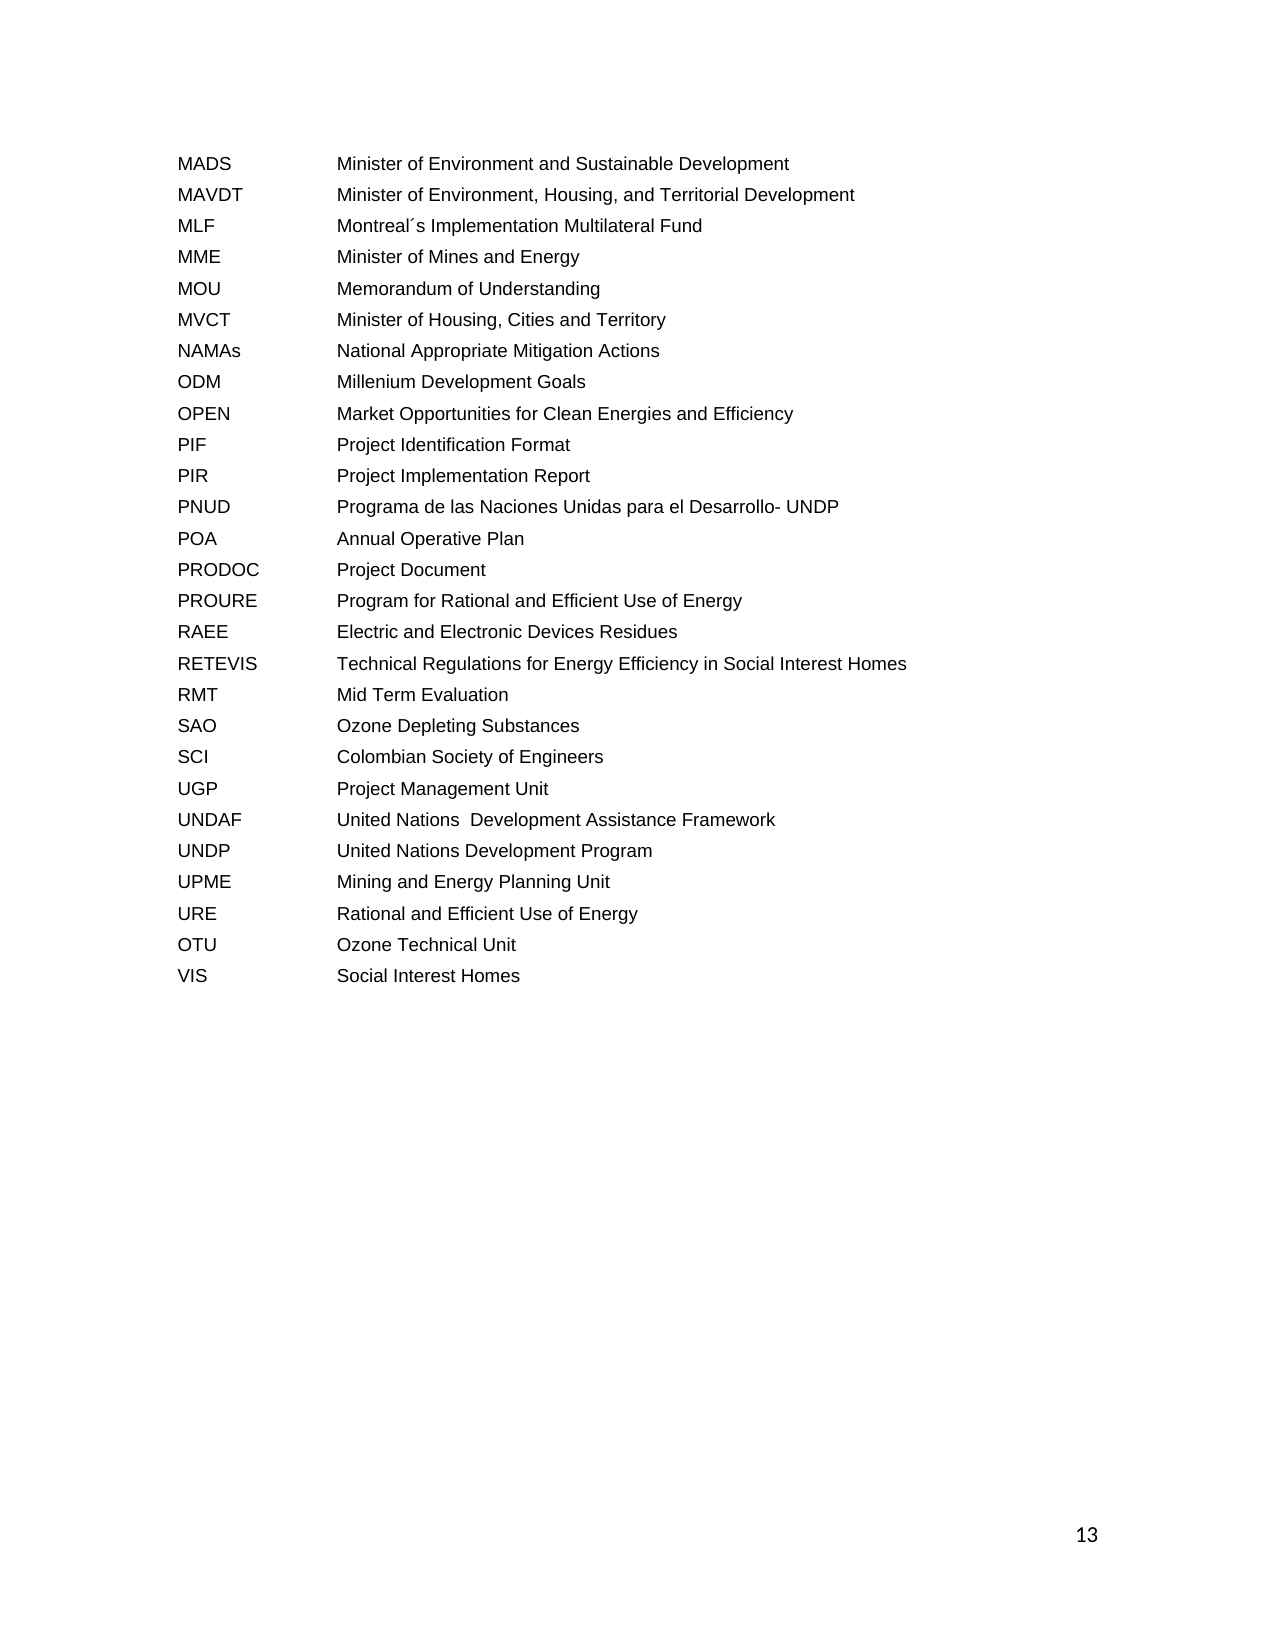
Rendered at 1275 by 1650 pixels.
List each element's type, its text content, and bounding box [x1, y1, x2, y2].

table_cell Program for Rational and Efficient Use of Energy [329, 585, 1138, 616]
table_cell UNDAF [170, 804, 329, 835]
table_cell Montreal´s Implementation Multilateral Fund [329, 210, 1138, 241]
table_cell Minister of Environment, Housing, and Territorial Development [329, 179, 1138, 210]
table_cell ODM [170, 366, 329, 398]
table_cell RMT [170, 679, 329, 710]
table_cell MADS [170, 148, 329, 179]
table_cell MAVDT [170, 179, 329, 210]
table_cell MLF [170, 210, 329, 241]
table_cell Programa de las Naciones Unidas para el Desarrollo- UNDP [329, 491, 1138, 523]
table_cell Memorandum of Understanding [329, 273, 1138, 304]
table_cell National Appropriate Mitigation Actions [329, 335, 1138, 366]
table_cell NAMAs [170, 335, 329, 366]
table_cell PRODOC [170, 554, 329, 585]
table_cell Millenium Development Goals [329, 366, 1138, 398]
table_cell Colombian Society of Engineers [329, 741, 1138, 773]
table_cell PIF [170, 429, 329, 460]
table_cell Minister of Environment and Sustainable Development [329, 148, 1138, 179]
table_cell RAEE [170, 616, 329, 648]
table_cell SCI [170, 741, 329, 773]
table_cell Rational and Efficient Use of Energy [329, 898, 1138, 929]
table_cell Annual Operative Plan [329, 523, 1138, 554]
table_cell Electric and Electronic Devices Residues [329, 616, 1138, 648]
table_cell Mid Term Evaluation [329, 679, 1138, 710]
table_cell Project Document [329, 554, 1138, 585]
table_cell POA [170, 523, 329, 554]
table_cell Ozone Depleting Substances [329, 710, 1138, 741]
table_cell Project Identification Format [329, 429, 1138, 460]
table_cell OTU [170, 929, 329, 960]
table_cell MOU [170, 273, 329, 304]
table_cell RETEVIS [170, 648, 329, 679]
table_cell Mining and Energy Planning Unit [329, 866, 1138, 898]
table_cell Ozone Technical Unit [329, 929, 1138, 960]
table_cell MME [170, 241, 329, 273]
table_cell Project Implementation Report [329, 460, 1138, 491]
table_cell PNUD [170, 491, 329, 523]
table_cell UPME [170, 866, 329, 898]
table_cell Social Interest Homes [329, 960, 1138, 991]
table_cell United Nations Development Program [329, 835, 1138, 866]
table_cell United Nations Development Assistance Framework [329, 804, 1138, 835]
table_cell Market Opportunities for Clean Energies and Efficiency [329, 398, 1138, 429]
table_cell UGP [170, 773, 329, 804]
table_cell MVCT [170, 304, 329, 335]
table_cell Minister of Housing, Cities and Territory [329, 304, 1138, 335]
table_cell PIR [170, 460, 329, 491]
table_cell PROURE [170, 585, 329, 616]
table_cell VIS [170, 960, 329, 991]
table_cell Technical Regulations for Energy Efficiency in Social Interest Homes [329, 648, 1138, 679]
table_cell URE [170, 898, 329, 929]
table_cell OPEN [170, 398, 329, 429]
table_cell Minister of Mines and Energy [329, 241, 1138, 273]
table_cell Project Management Unit [329, 773, 1138, 804]
table_cell SAO [170, 710, 329, 741]
table_cell UNDP [170, 835, 329, 866]
